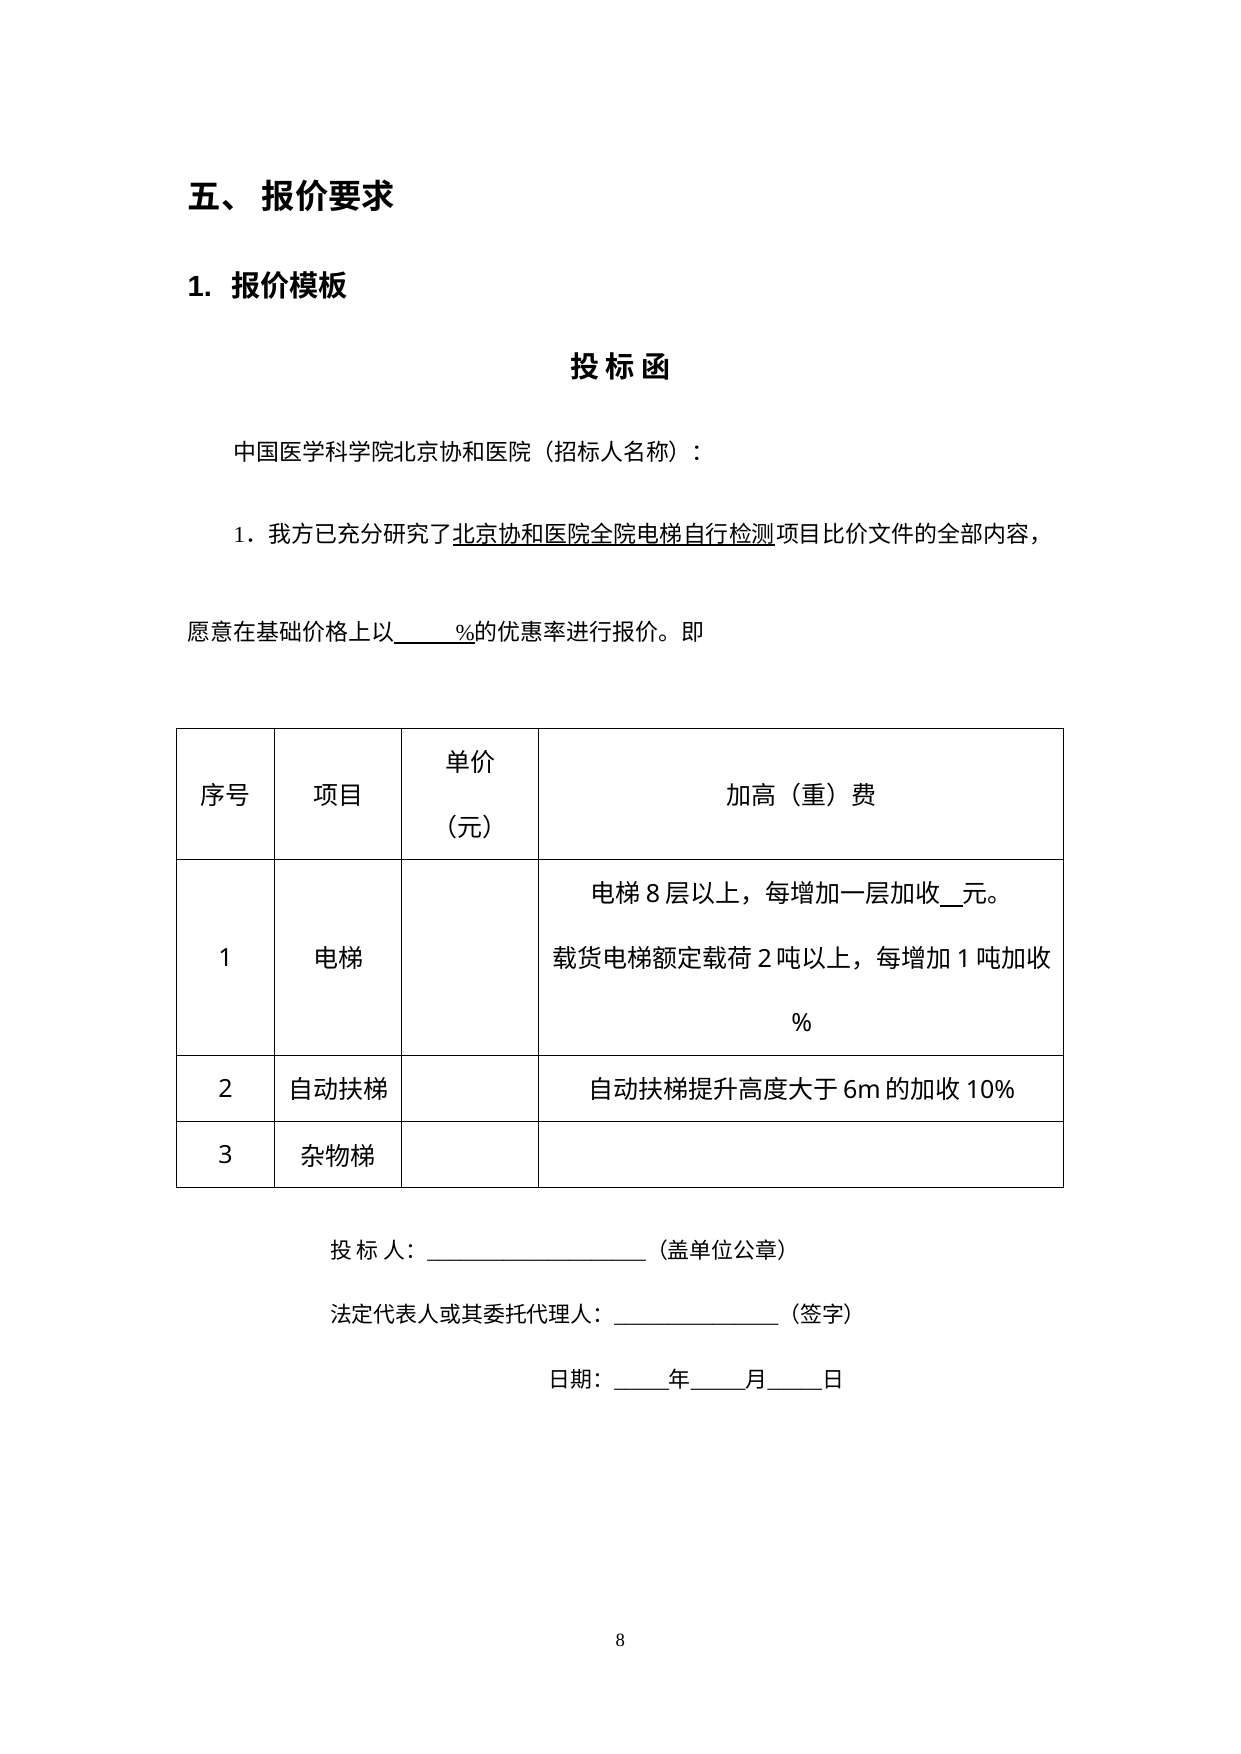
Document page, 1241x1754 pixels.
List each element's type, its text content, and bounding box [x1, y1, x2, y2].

table_header 项目 [275, 729, 401, 858]
table_cell 电梯8层以上，每增加一层加收 元。 载货电梯额定载荷2吨以上，每增加1吨加收 % [539, 860, 1063, 1054]
table_cell 2 [177, 1056, 274, 1121]
table_cell 杂物梯 [275, 1122, 401, 1187]
text 日期：_____年_____月_____日 [187, 1361, 1009, 1394]
table_cell [402, 1122, 538, 1187]
text 法定代表人或其委托代理人：_______________（签字） [187, 1297, 1053, 1329]
table_cell [402, 1056, 538, 1121]
table_cell 自动扶梯提升高度大于6m的加收10% [539, 1056, 1063, 1121]
table_cell [402, 860, 538, 1054]
table_header 加高（重）费 [539, 729, 1063, 858]
table_cell 3 [177, 1122, 274, 1187]
list 报价要求 [187, 162, 1053, 227]
list 报价模板 [187, 251, 1053, 316]
table_cell 电梯 [275, 860, 401, 1054]
table_cell [539, 1122, 1063, 1187]
text 投 标 人：____________________（盖单位公章） [187, 1233, 1053, 1265]
table_cell 1 [177, 860, 274, 1054]
text 1．我方已充分研究了北京协和医院全院电梯自行检测项目比价文件的全部内容，愿意在基础价格上以 %的优惠率进行报价。即 [187, 500, 1053, 711]
text 投 标 函 [187, 332, 1053, 397]
table_header 序号 [177, 729, 274, 858]
text 中国医学科学院北京协和医院（招标人名称）： [187, 418, 1053, 483]
table_cell 自动扶梯 [275, 1056, 401, 1121]
table_header 单价（元） [402, 729, 538, 858]
